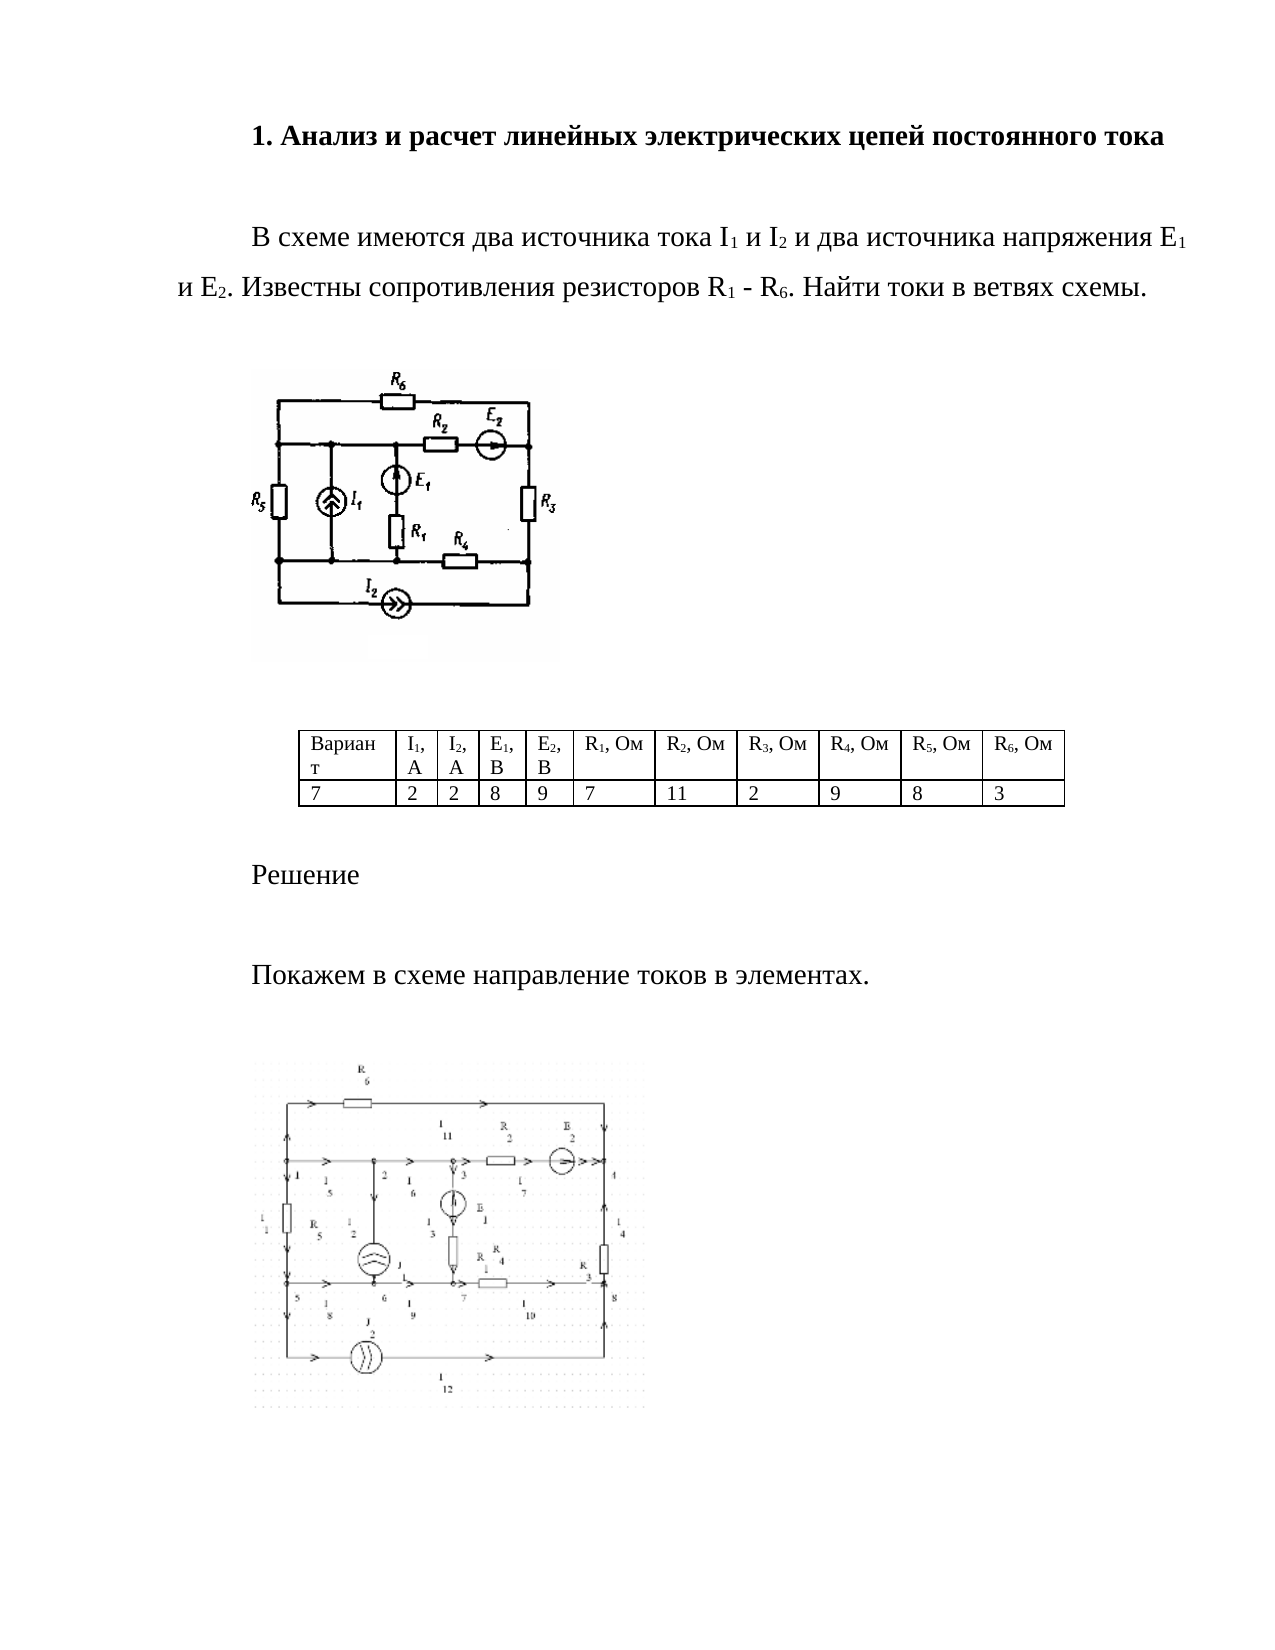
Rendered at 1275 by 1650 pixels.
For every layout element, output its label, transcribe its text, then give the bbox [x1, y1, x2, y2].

table_cell 11 [656, 781, 736, 805]
table_header R6, Ом [983, 731, 1064, 779]
table_cell 8 [480, 781, 525, 805]
table_cell 2 [438, 781, 478, 805]
table_cell 9 [527, 781, 573, 805]
table_header R1, Ом [574, 731, 654, 779]
text В схеме имеются два источника тока I1 и I2 и два источника напряжения E1 и E2. Известны сопротивления резисторов R1 - R6. Найти токи в ветвях схемы. [177, 219, 1186, 303]
table_header R2, Ом [656, 731, 736, 779]
table_cell 7 [574, 781, 654, 805]
table_header R3, Ом [738, 731, 818, 779]
table_cell 9 [820, 781, 900, 805]
text 1. Анализ и расчет линейных электрических цепей постоянного тока [177, 118, 1186, 152]
table_header R4, Ом [820, 731, 900, 779]
table_cell 8 [902, 781, 982, 805]
table_header R5, Ом [902, 731, 982, 779]
text Решение [177, 857, 1186, 890]
table_cell 3 [983, 781, 1064, 805]
table_cell 7 [300, 781, 395, 805]
table_header Вариант [300, 731, 395, 779]
table_header E1, В [480, 731, 525, 779]
table_cell 2 [397, 781, 437, 805]
table_header E2, В [527, 731, 573, 779]
text Покажем в схеме направление токов в элементах. [177, 957, 1186, 991]
picture [251, 1058, 647, 1412]
table_header I2, А [438, 731, 478, 779]
table_cell 2 [738, 781, 818, 805]
table_header I1, А [397, 731, 437, 779]
